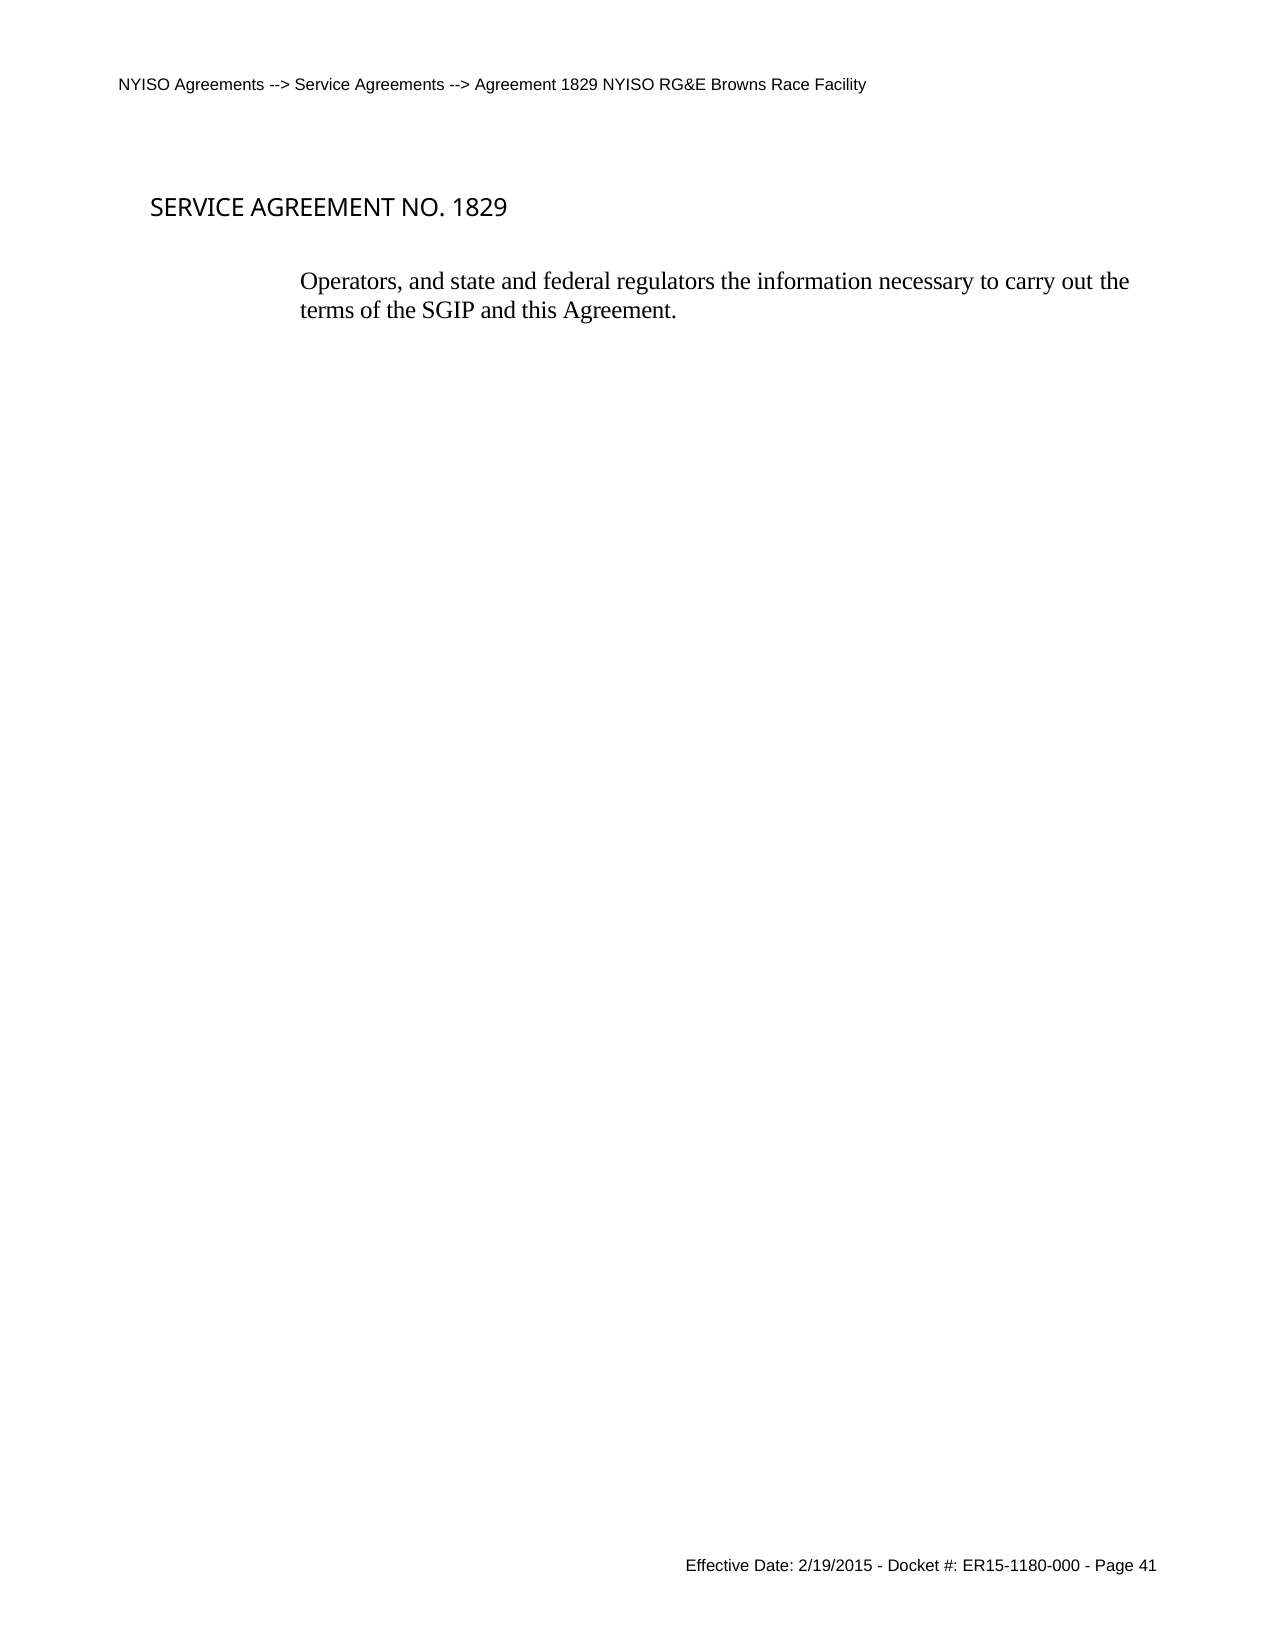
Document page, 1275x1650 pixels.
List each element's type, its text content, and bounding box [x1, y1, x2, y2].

text SERVICE AGREEMENT NO. 1829 [150, 193, 1275, 222]
text Operators, and state and federal regulators the information necessary to carry out the terms of the SGIP and this Agreement. [300, 266, 1129, 324]
